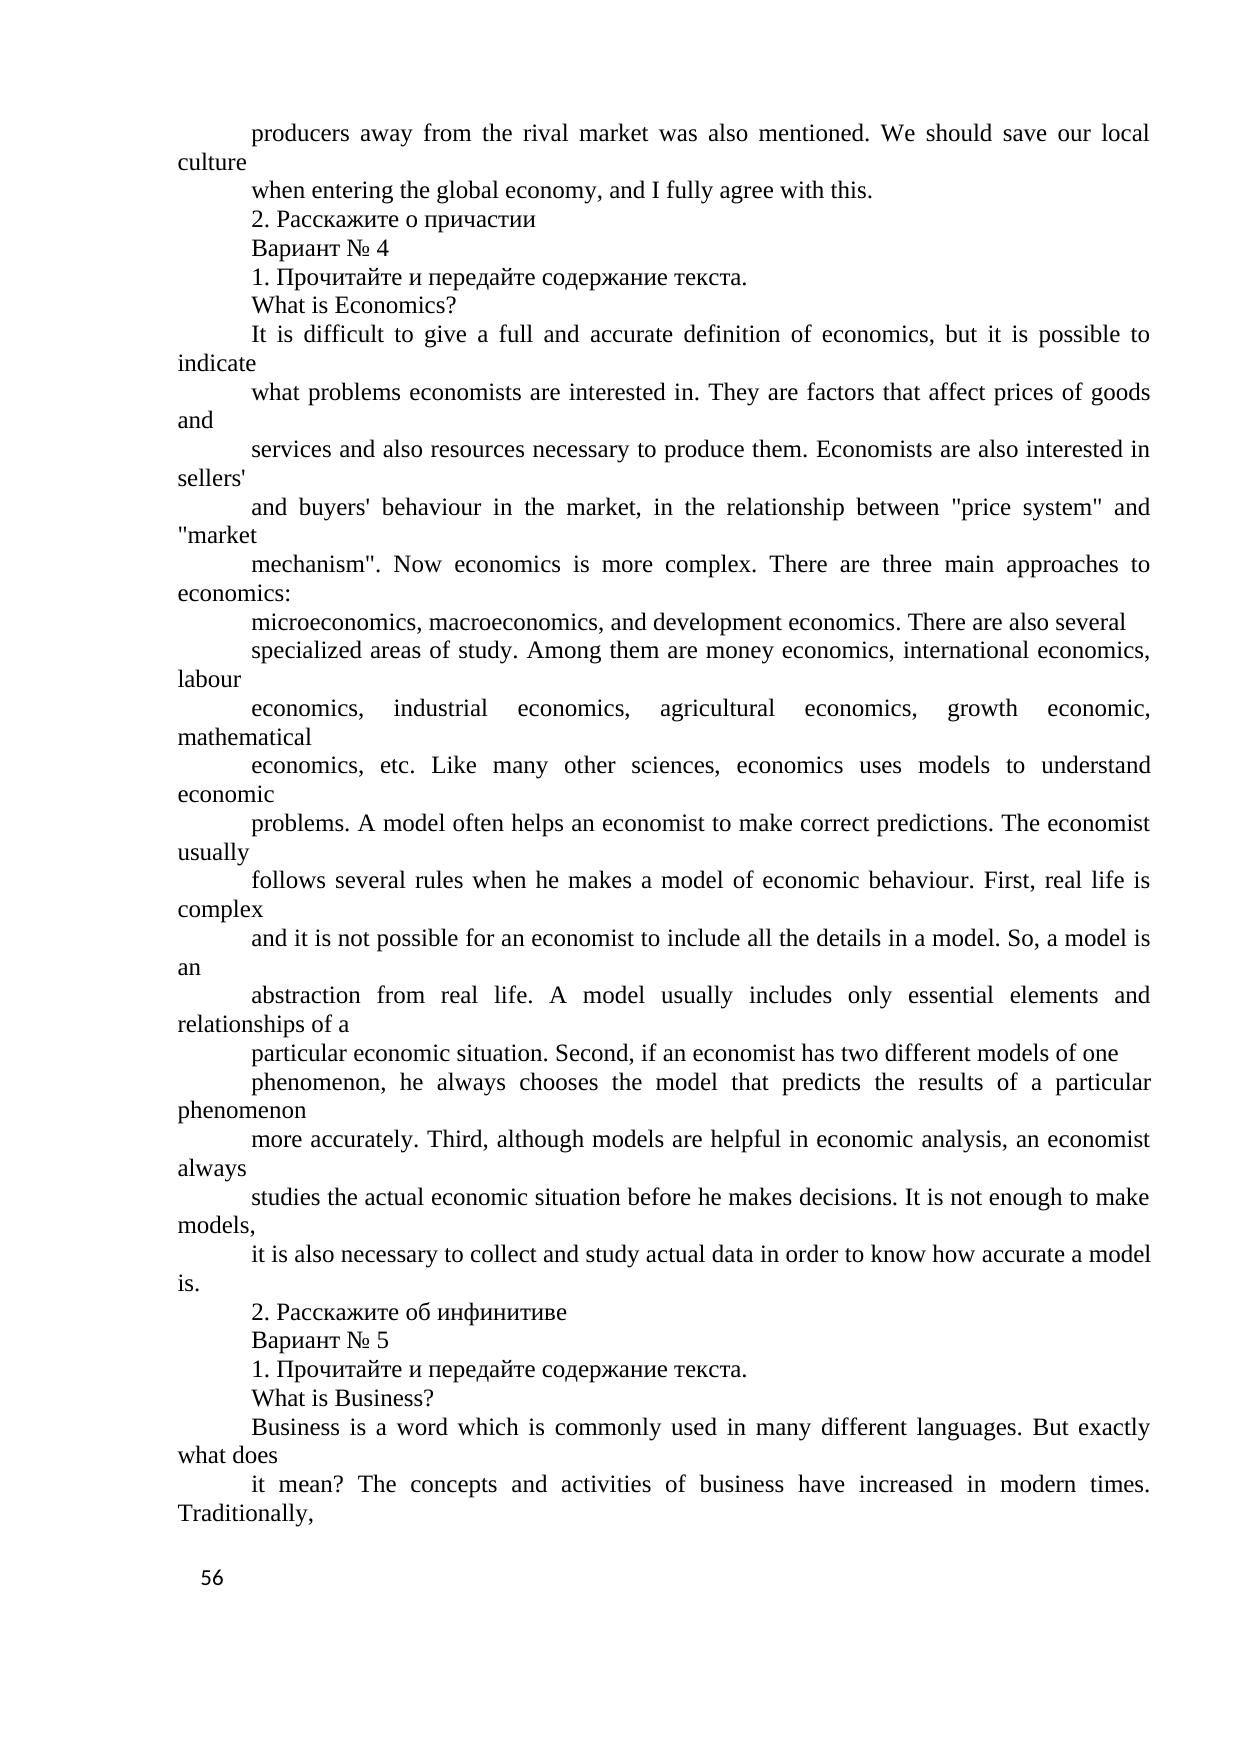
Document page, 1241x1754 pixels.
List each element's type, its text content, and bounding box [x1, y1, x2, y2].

text microeconomics, macroeconomics, and development economics. There are also several [177, 607, 1152, 636]
text 2. Расскажите об инфинитиве [177, 1297, 1152, 1326]
text 2. Расскажите о причастии [177, 204, 1152, 233]
text it mean? The concepts and activities of business have increased in modern times. Traditionally, [177, 1469, 1152, 1527]
text mechanism". Now economics is more complex. There are three main approaches to economics: [177, 549, 1152, 607]
text 1. Прочитайте и передайте содержание текста. [177, 1354, 1152, 1383]
text follows several rules when he makes a model of economic behaviour. First, real life is complex [177, 866, 1152, 923]
text 1. Прочитайте и передайте содержание текста. [177, 262, 1152, 291]
text What is Business? [177, 1383, 1152, 1412]
text and it is not possible for an economist to include all the details in a model. So, a model is an [177, 923, 1152, 981]
text What is Economics? [177, 291, 1152, 319]
text what problems economists are interested in. They are factors that affect prices of goods and [177, 377, 1152, 434]
text services and also resources necessary to produce them. Economists are also interested in sellers' [177, 434, 1152, 492]
text phenomenon, he always chooses the model that predicts the results of a particular phenomenon [177, 1067, 1152, 1124]
text economics, etc. Like many other sciences, economics uses models to understand economic [177, 751, 1152, 808]
text abstraction from real life. A model usually includes only essential elements and relationships of a [177, 981, 1152, 1038]
text economics, industrial economics, agricultural economics, growth economic, mathematical [177, 693, 1152, 751]
text Вариант № 5 [177, 1326, 1152, 1354]
text more accurately. Third, although models are helpful in economic analysis, an economist always [177, 1124, 1152, 1182]
text Вариант № 4 [177, 233, 1152, 262]
text it is also necessary to collect and study actual data in order to know how accurate a model is. [177, 1239, 1152, 1297]
text It is difficult to give a full and accurate definition of economics, but it is possible to indicate [177, 319, 1152, 377]
text when entering the global economy, and I fully agree with this. [177, 176, 1152, 204]
text particular economic situation. Second, if an economist has two different models of one [177, 1038, 1152, 1067]
text producers away from the rival market was also mentioned. We should save our local culture [177, 118, 1152, 176]
text and buyers' behaviour in the market, in the relationship between "price system" and "market [177, 492, 1152, 549]
text Business is a word which is commonly used in many different languages. But exactly what does [177, 1412, 1152, 1469]
text problems. A model often helps an economist to make correct predictions. The economist usually [177, 808, 1152, 866]
text studies the actual economic situation before he makes decisions. It is not enough to make models, [177, 1182, 1152, 1239]
text specialized areas of study. Among them are money economics, international economics, labour [177, 636, 1152, 693]
